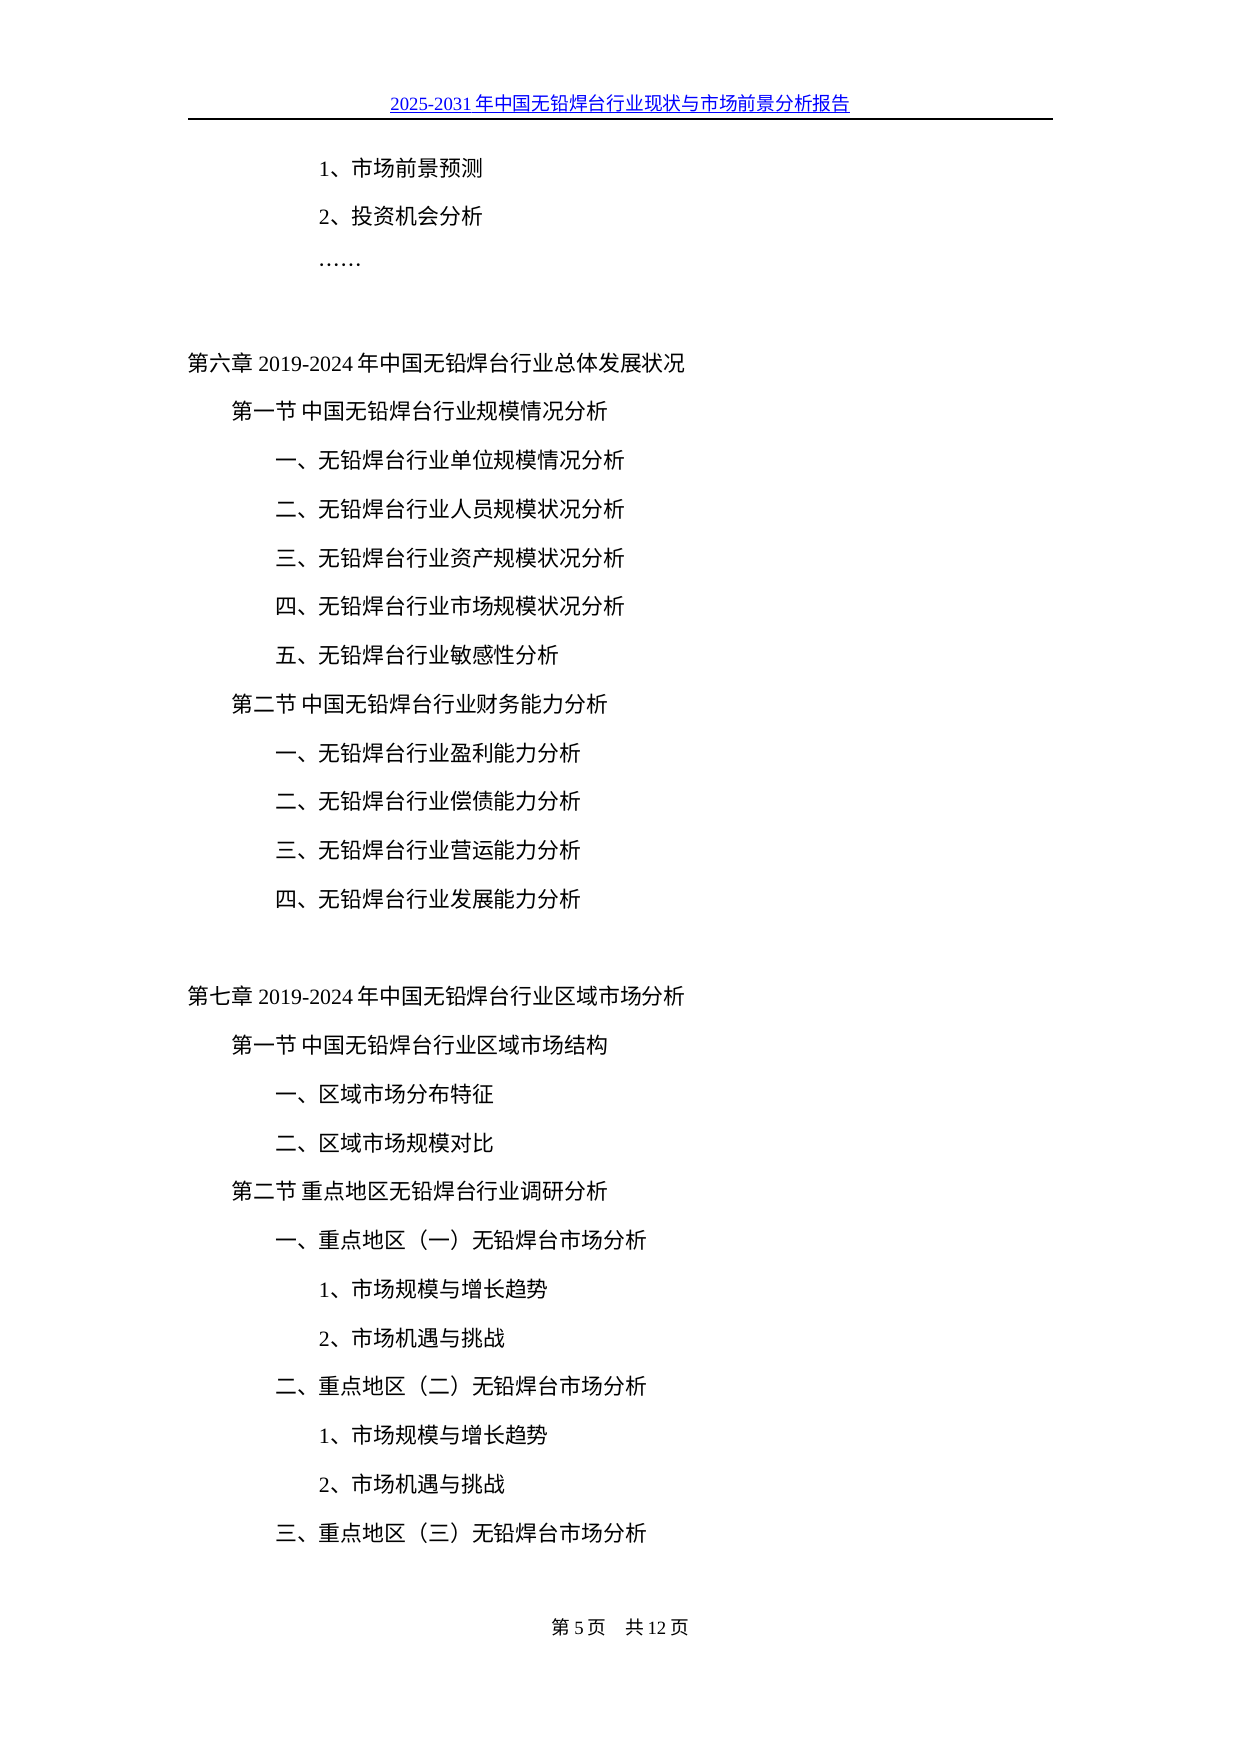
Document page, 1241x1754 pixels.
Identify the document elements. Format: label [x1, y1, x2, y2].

text [187, 150, 1053, 1548]
